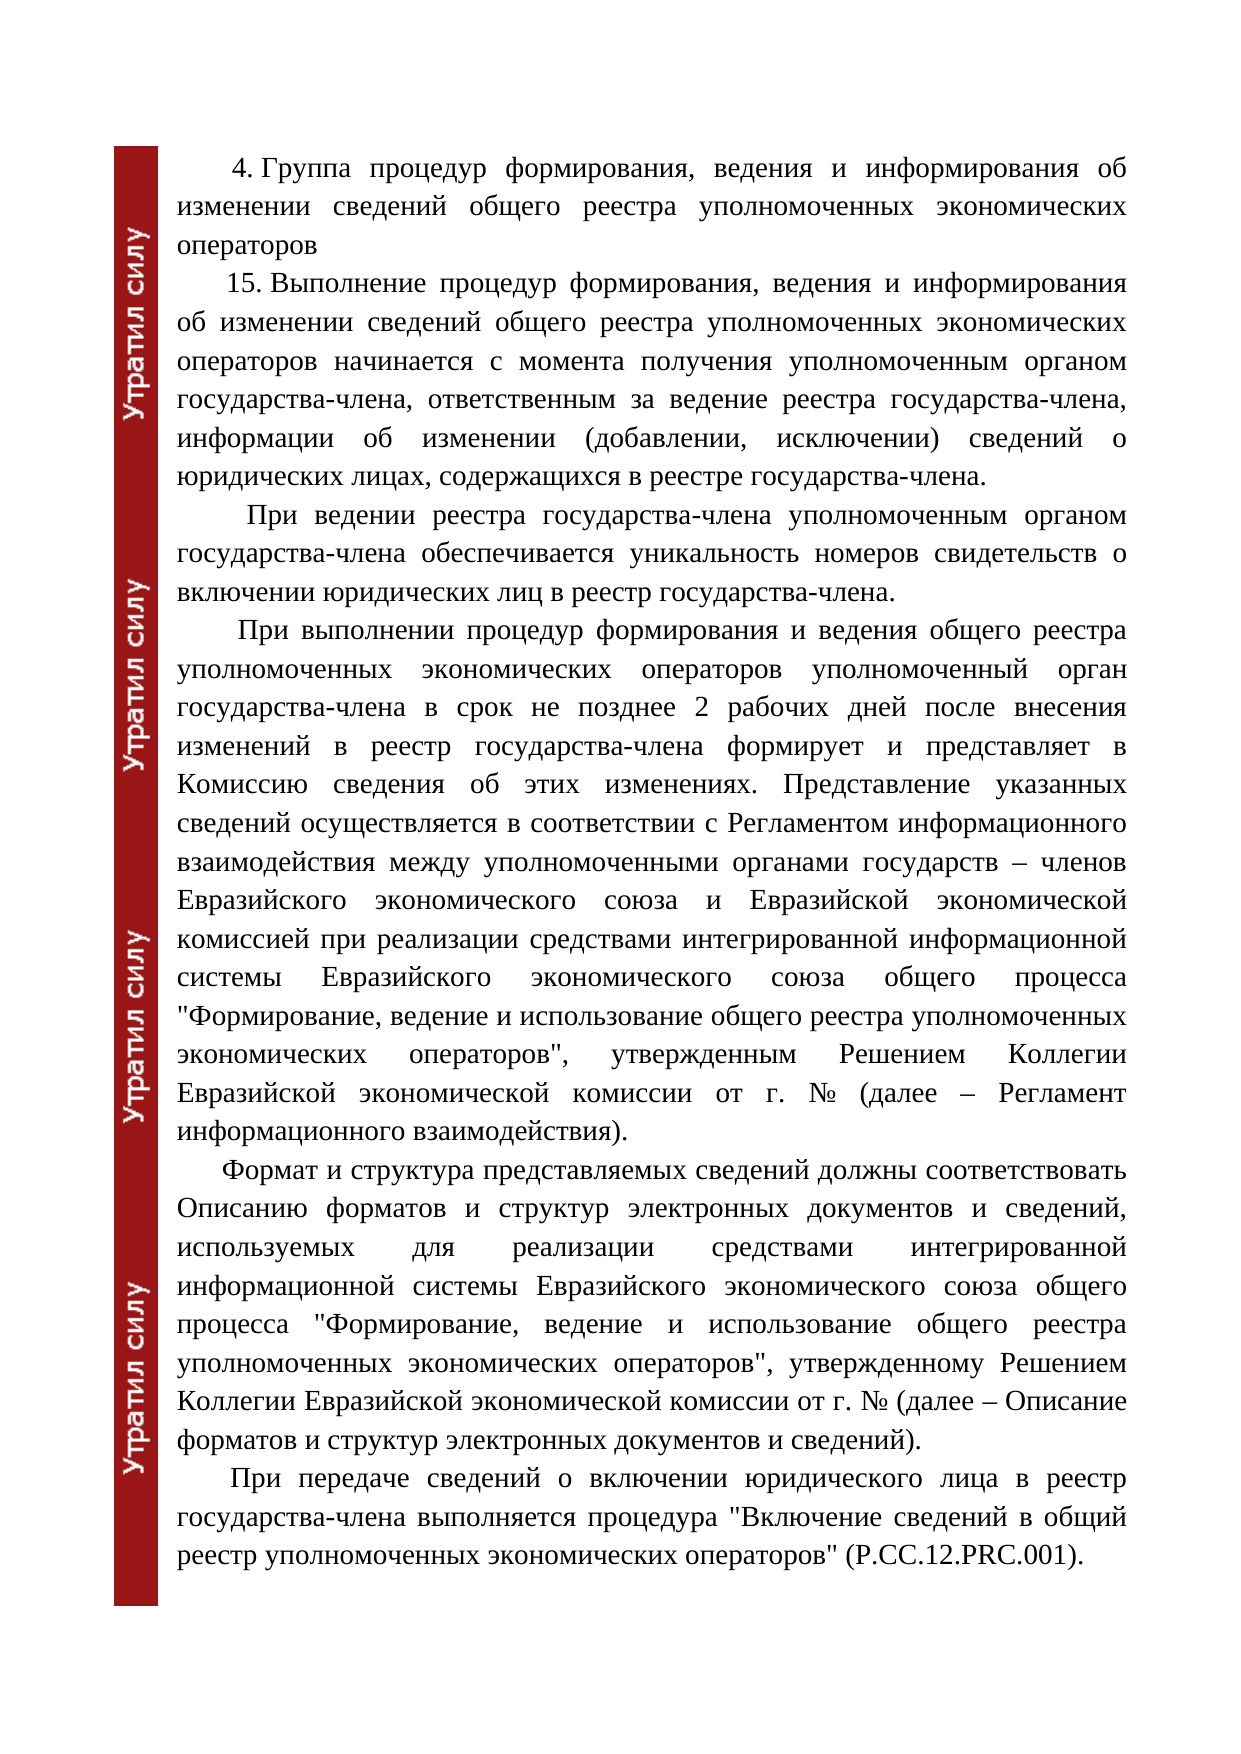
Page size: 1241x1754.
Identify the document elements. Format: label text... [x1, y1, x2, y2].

text 15. Выполнение процедур формирования, ведения и информирования об изменении сведений общего реестра уполномоченных экономических операторов начинается с момента получения уполномоченным органом государства-члена, ответственным за ведение реестра государства-члена, информации об изменении (добавлении, исключении) сведений о юридических лицах, содержащихся в реестре государства-члена. [112, 266, 1128, 492]
text При выполнении процедур формирования и ведения общего реестра уполномоченных экономических операторов уполномоченный орган государства-члена в срок не позднее 2 рабочих дней после внесения изменений в реестр государства-члена формирует и представляет в Комиссию сведения об этих изменениях. Представление указанных сведений осуществляется в соответствии с Регламентом информационного взаимодействия между уполномоченными органами государств – членов Евразийского экономического союза и Евразийской экономической комиссией при реализации средствами интегрированной информационной системы Евразийского экономического союза общего процесса "Формирование, ведение и использование общего реестра уполномоченных экономических операторов", утвержденным Решением Коллегии Евразийской экономической комиссии от г. № (далее – Регламент информационного взаимодействия). [112, 612, 1128, 1147]
picture [114, 1571, 158, 1606]
picture [114, 261, 158, 266]
text Формат и структура представляемых сведений должны соответствовать Описанию форматов и структур электронных документов и сведений, используемых для реализации средствами интегрированной информационной системы Евразийского экономического союза общего процесса "Формирование, ведение и использование общего реестра уполномоченных экономических операторов", утвержденному Решением Коллегии Евразийской экономической комиссии от г. № (далее – Описание форматов и структур электронных документов и сведений). [112, 1152, 1128, 1455]
text При ведении реестра государства-члена уполномоченным органом государства-члена обеспечивается уникальность номеров свидетельств о включении юридических лиц в реестр государства-члена. [112, 497, 1128, 607]
text 4. Группа процедур формирования, ведения и информирования об изменении сведений общего реестра уполномоченных экономических операторов [112, 150, 1128, 261]
picture [114, 146, 158, 150]
picture [114, 492, 158, 497]
picture [114, 607, 158, 612]
picture [114, 1455, 158, 1460]
text При передаче сведений о включении юридического лица в реестр государства-члена выполняется процедура "Включение сведений в общий реестр уполномоченных экономических операторов" (P.CC.12.PRC.001). [112, 1460, 1128, 1571]
picture [114, 1147, 158, 1152]
